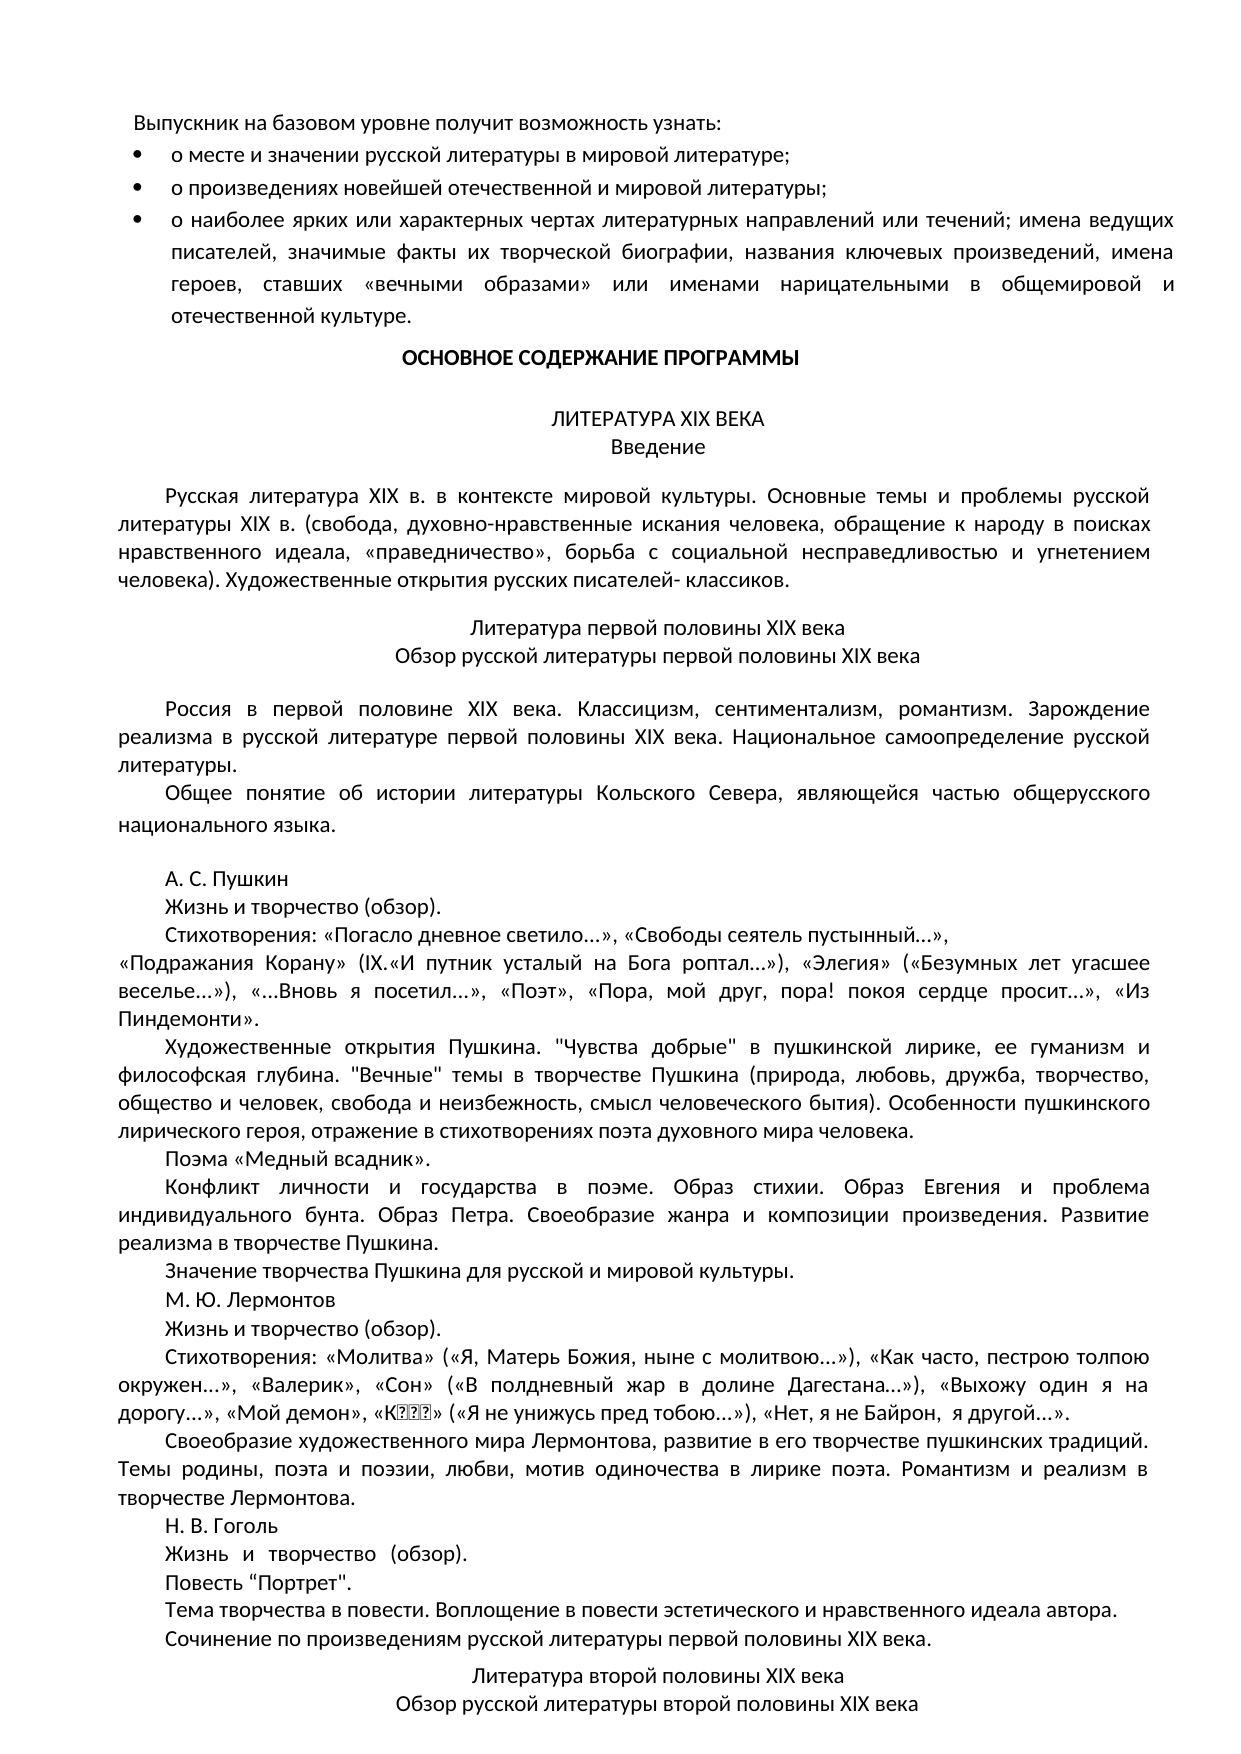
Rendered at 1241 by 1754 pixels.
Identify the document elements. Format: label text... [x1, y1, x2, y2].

text Выпускник на базовом уровне получит возможность узнать: [96, 108, 1176, 136]
subtitle ЛИТЕРАТУРА XIX ВЕКА [209, 404, 1107, 432]
text Своеобразие художественного мира Лермонтова, развитие в его творчестве пушкинских традиций. Темы родины, поэта и поэзии, любви, мотив одиночества в лирике поэта. Романтизм и реализм в творчестве Лермонтова. [118, 1427, 1151, 1511]
subtitle Литература второй половины XIX века [209, 1661, 1107, 1689]
text Жизнь и творчество (обзор). [165, 892, 1176, 920]
text Стихотворения: «Погасло дневное светило...», «Свободы сеятель пустынный…», [165, 920, 1176, 948]
list о произведениях новейшей отечественной и мировой литературы; [133, 173, 1176, 201]
subtitle А. С. Пушкин [165, 863, 1176, 892]
text Жизнь и творчество (обзор). [165, 1314, 1176, 1342]
text Обзор русской литературы первой половины XIX века [209, 641, 1107, 669]
text Жизнь и творчество (обзор). Повесть “Портрет". [165, 1539, 468, 1596]
text Значение творчества Пушкина для русской и мировой культуры. [165, 1257, 1176, 1285]
text Художественные открытия Пушкина. "Чувства добрые" в пушкинской лирике, ее гуманизм и философская глубина. "Вечные" темы в творчестве Пушкина (природа, любовь, дружба, творчество, общество и человек, свобода и неизбежность, смысл человеческого бытия). Особенности пушкинского лирического героя, отражение в стихотворениях поэта духовного мира человека. [118, 1032, 1152, 1144]
text Тема творчества в повести. Воплощение в повести эстетического и нравственного идеала автора. [118, 1596, 1151, 1624]
text ОСНОВНОЕ СОДЕРЖАНИЕ ПРОГРАММЫ [96, 343, 1106, 371]
text Конфликт личности и государства в поэме. Образ стихии. Образ Евгения и проблема индивидуального бунта. Образ Петра. Своеобразие жанра и композиции произведения. Развитие реализма в творчестве Пушкина. [118, 1172, 1151, 1257]
text Введение [209, 432, 1107, 461]
subtitle Н. В. Гоголь [165, 1511, 1176, 1539]
list о наиболее ярких или характерных чертах литературных направлений или течений; имена ведущих писателей, значимые факты их творческой биографии, названия ключевых произведений, имена героев, ставших «вечными образами» или именами нарицательными в общемировой и отечественной культуре. [133, 205, 1176, 329]
text Россия в первой половине XIX века. Классицизм, сентиментализм, романтизм. Зарождение реализма в русской литературе первой половины XIX века. Национальное самоопределение русской литературы. [118, 694, 1151, 778]
text Русская литература XIX в. в контексте мировой культуры. Основные темы и проблемы русской литературы XIX в. (свобода, духовно-нравственные искания человека, обращение к народу в поисках нравственного идеала, «праведничество», борьба с социальной несправедливостью и угнетением человека). Художественные открытия русских писателей- классиков. [118, 481, 1152, 593]
subtitle М. Ю. Лермонтов [165, 1285, 1176, 1314]
text «Подражания Корану» (IX.«И путник усталый на Бога роптал…»), «Элегия» («Безумных лет угасшее веселье...»), «...Вновь я посетил...», «Поэт», «Пора, мой друг, пора! покоя сердце просит…», «Из Пиндемонти». [118, 948, 1151, 1032]
text Общее понятие об истории литературы Кольского Севера, являющейся частью общерусского национального языка. [118, 778, 1152, 838]
text Стихотворения: «Молитва» («Я, Матерь Божия, ныне с молитвою...»), «Как часто, пестрою толпою окружен...», «Валерик», «Сон» («В полдневный жар в долине Дагестана…»), «Выхожу один я на дорогу...», «Мой демон», «К» («Я не унижусь пред тобою...»), «Нет, я не Байрон, я другой...». [118, 1342, 1151, 1426]
subtitle Литература первой половины XIX века [209, 613, 1106, 641]
text Обзор русской литературы второй половины XIX века [209, 1689, 1106, 1718]
text Поэма «Медный всадник». [165, 1144, 1176, 1172]
list о месте и значении русской литературы в мировой литературе; [133, 141, 1176, 168]
text Сочинение по произведениям русской литературы первой половины XIX века. [165, 1624, 1176, 1652]
